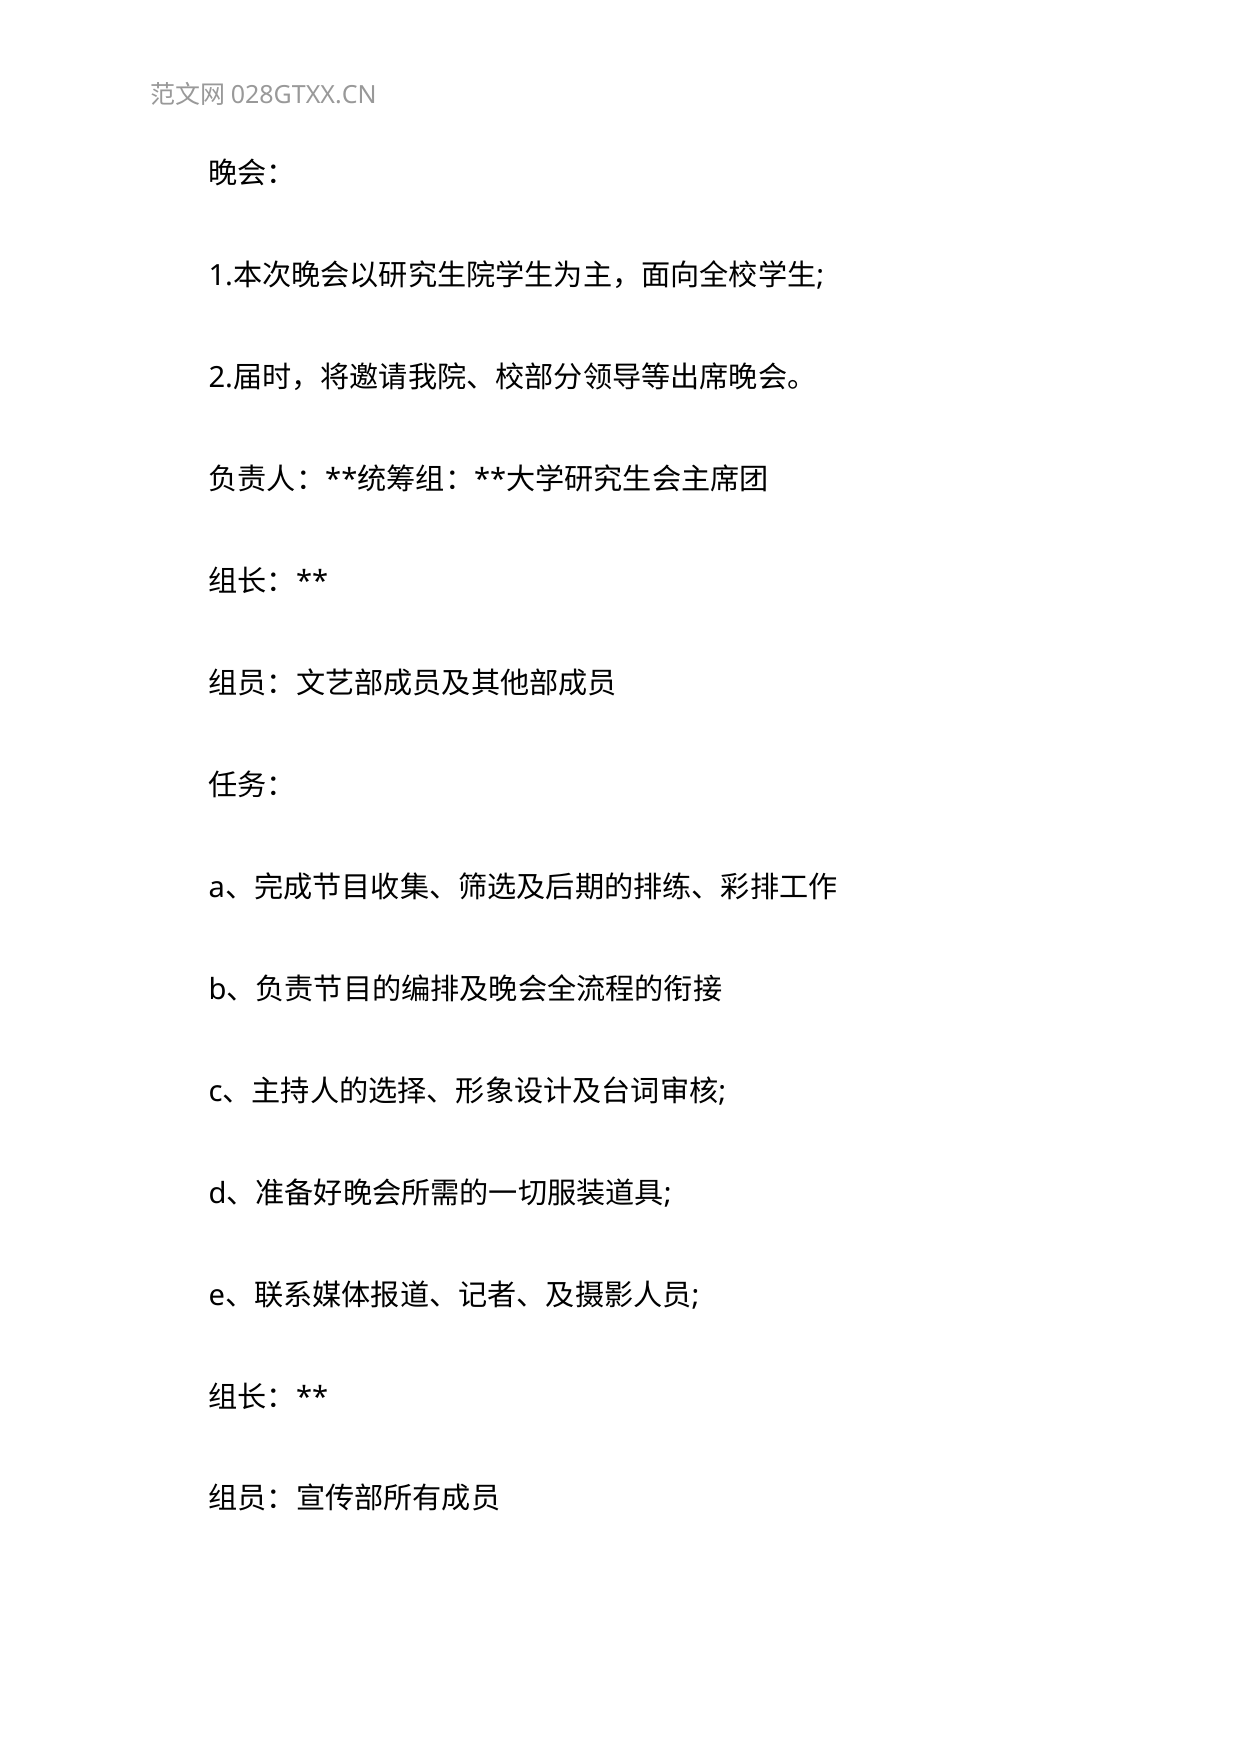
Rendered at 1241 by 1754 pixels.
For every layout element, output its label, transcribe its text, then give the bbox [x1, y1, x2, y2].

text 组员：文艺部成员及其他部成员 [150, 660, 1090, 702]
text 组长：** [150, 558, 1090, 600]
text e、联系媒体报道、记者、及摄影人员; [150, 1271, 1090, 1313]
text 负责人：**统筹组：**大学研究生会主席团 [150, 456, 1090, 498]
text a、完成节目收集、筛选及后期的排练、彩排工作 [150, 863, 1090, 906]
text b、负责节目的编排及晚会全流程的衔接 [150, 965, 1090, 1008]
text 晚会： [150, 150, 1090, 192]
text d、准备好晚会所需的一切服装道具; [150, 1169, 1090, 1212]
text 1.本次晚会以研究生院学生为主，面向全校学生; [150, 252, 1090, 294]
text 2.届时，将邀请我院、校部分领导等出席晚会。 [150, 354, 1090, 396]
text 组长：** [150, 1373, 1090, 1416]
text c、主持人的选择、形象设计及台词审核; [150, 1067, 1090, 1109]
text 组员：宣传部所有成员 [150, 1475, 1090, 1517]
text 任务： [150, 761, 1090, 804]
